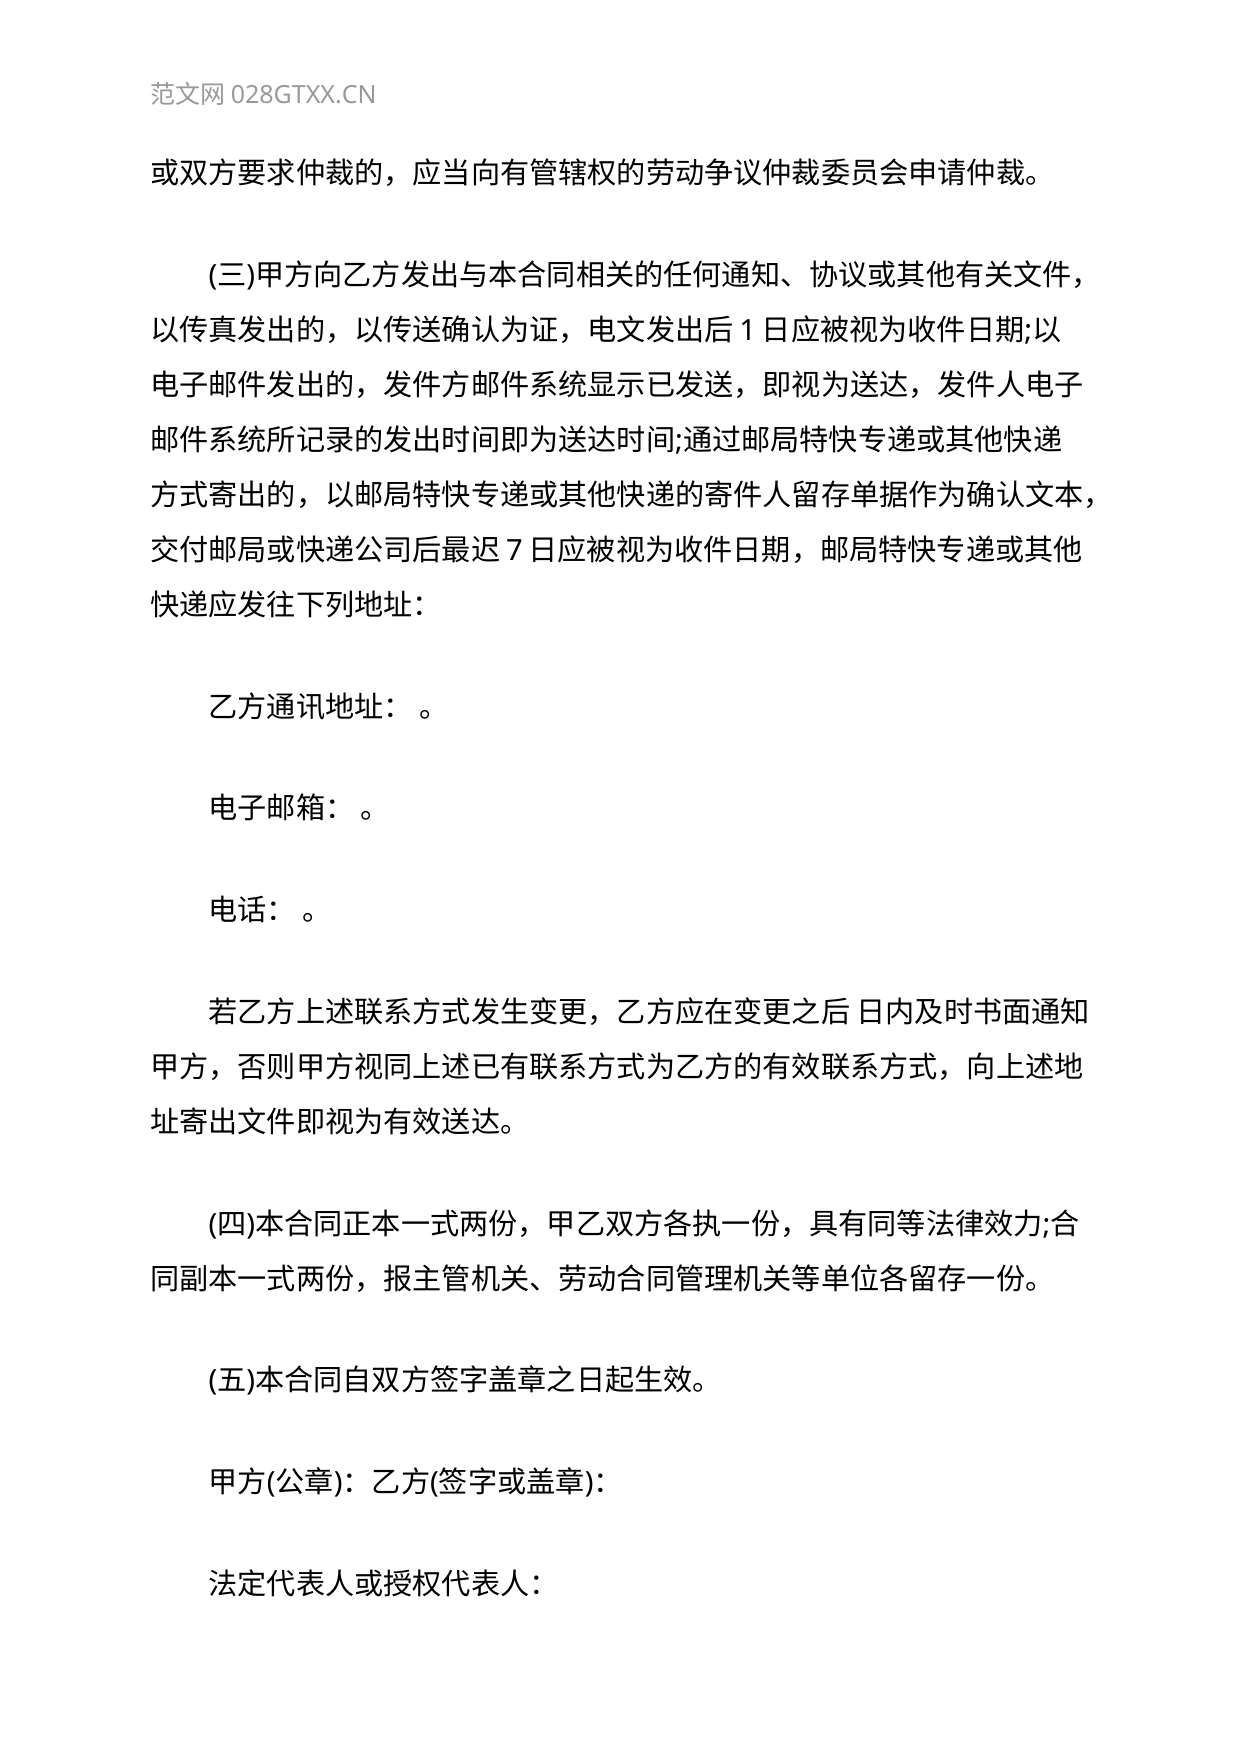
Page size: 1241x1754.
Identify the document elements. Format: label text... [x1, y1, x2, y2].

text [150, 150, 1090, 192]
text 乙方通讯地址： 。 [150, 683, 1090, 726]
text 电子邮箱： 。 [150, 785, 1090, 827]
text (四)本合同正本一式两份，甲乙双方各执一份，具有同等法律效力;合同副本一式两份，报主管机关、劳动合同管理机关等单位各留存一份。 [150, 1200, 1090, 1297]
text 电话： 。 [150, 887, 1090, 929]
text 法定代表人或授权代表人： [150, 1561, 1090, 1603]
text (五)本合同自双方签字盖章之日起生效。 [150, 1357, 1090, 1399]
text 若乙方上述联系方式发生变更，乙方应在变更之后 日内及时书面通知甲方，否则甲方视同上述已有联系方式为乙方的有效联系方式，向上述地址寄出文件即视为有效送达。 [150, 989, 1090, 1141]
text 甲方(公章)：乙方(签字或盖章)： [150, 1459, 1090, 1501]
text (三)甲方向乙方发出与本合同相关的任何通知、协议或其他有关文件，以传真发出的，以传送确认为证，电文发出后1日应被视为收件日期;以电子邮件发出的，发件方邮件系统显示已发送，即视为送达，发件人电子邮件系统所记录的发出时间即为送达时间;通过邮局特快专递或其他快递方式寄出的，以邮局特快专递或其他快递的寄件人留存单据作为确认文本，交付邮局或快递公司后最迟7日应被视为收件日期，邮局特快专递或其他快递应发往下列地址： [150, 252, 1090, 624]
